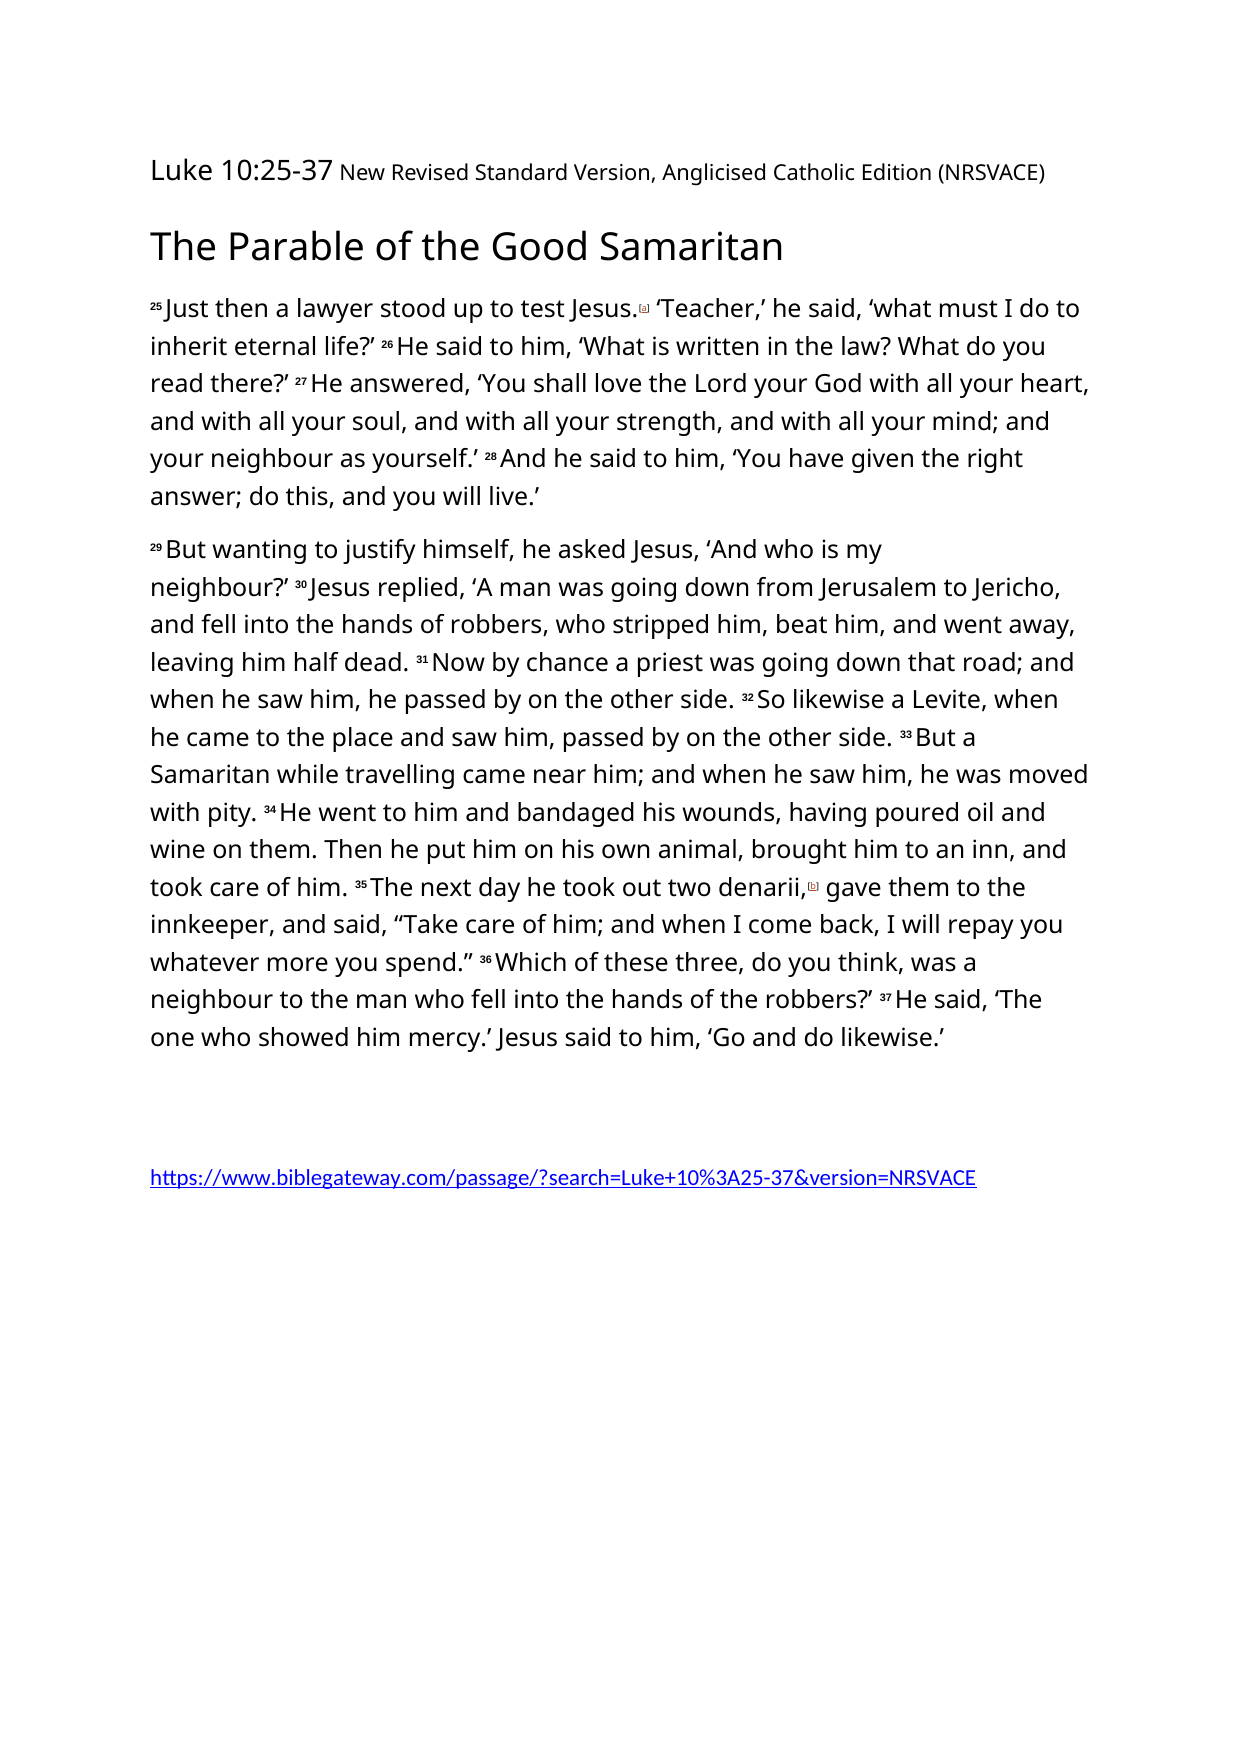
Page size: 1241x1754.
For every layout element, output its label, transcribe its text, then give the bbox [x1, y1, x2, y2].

text 25 Just then a lawyer stood up to test Jesus.[a] ‘Teacher,’ he said, ‘what must I do to inherit eternal life?’ 26 He said to him, ‘What is written in the law? What do you read there?’ 27 He answered, ‘You shall love the Lord your God with all your heart, and with all your soul, and with all your strength, and with all your mind; and your neighbour as yourself.’ 28 And he said to him, ‘You have given the right answer; do this, and you will live.’ [150, 288, 1090, 513]
text 29 But wanting to justify himself, he asked Jesus, ‘And who is my neighbour?’ 30 Jesus replied, ‘A man was going down from Jerusalem to Jericho, and fell into the hands of robbers, who stripped him, beat him, and went away, leaving him half dead. 31 Now by chance a priest was going down that road; and when he saw him, he passed by on the other side. 32 So likewise a Levite, when he came to the place and saw him, passed by on the other side. 33 But a Samaritan while travelling came near him; and when he saw him, he was moved with pity. 34 He went to him and bandaged his wounds, having poured oil and wine on them. Then he put him on his own animal, brought him to an inn, and took care of him. 35 The next day he took out two denarii,[b] gave them to the innkeeper, and said, “Take care of him; and when I come back, I will repay you whatever more you spend.” 36 Which of these three, do you think, was a neighbour to the man who fell into the hands of the robbers?’ 37 He said, ‘The one who showed him mercy.’ Jesus said to him, ‘Go and do likewise.’ [150, 528, 1090, 1053]
text https://www.biblegateway.com/passage/?search=Luke+10%3A25-37&version=NRSVACE [150, 1163, 1090, 1191]
text Luke 10:25-37 New Revised Standard Version, Anglicised Catholic Edition (NRSVACE) [150, 150, 1090, 188]
text The Parable of the Good Samaritan [150, 219, 1090, 272]
